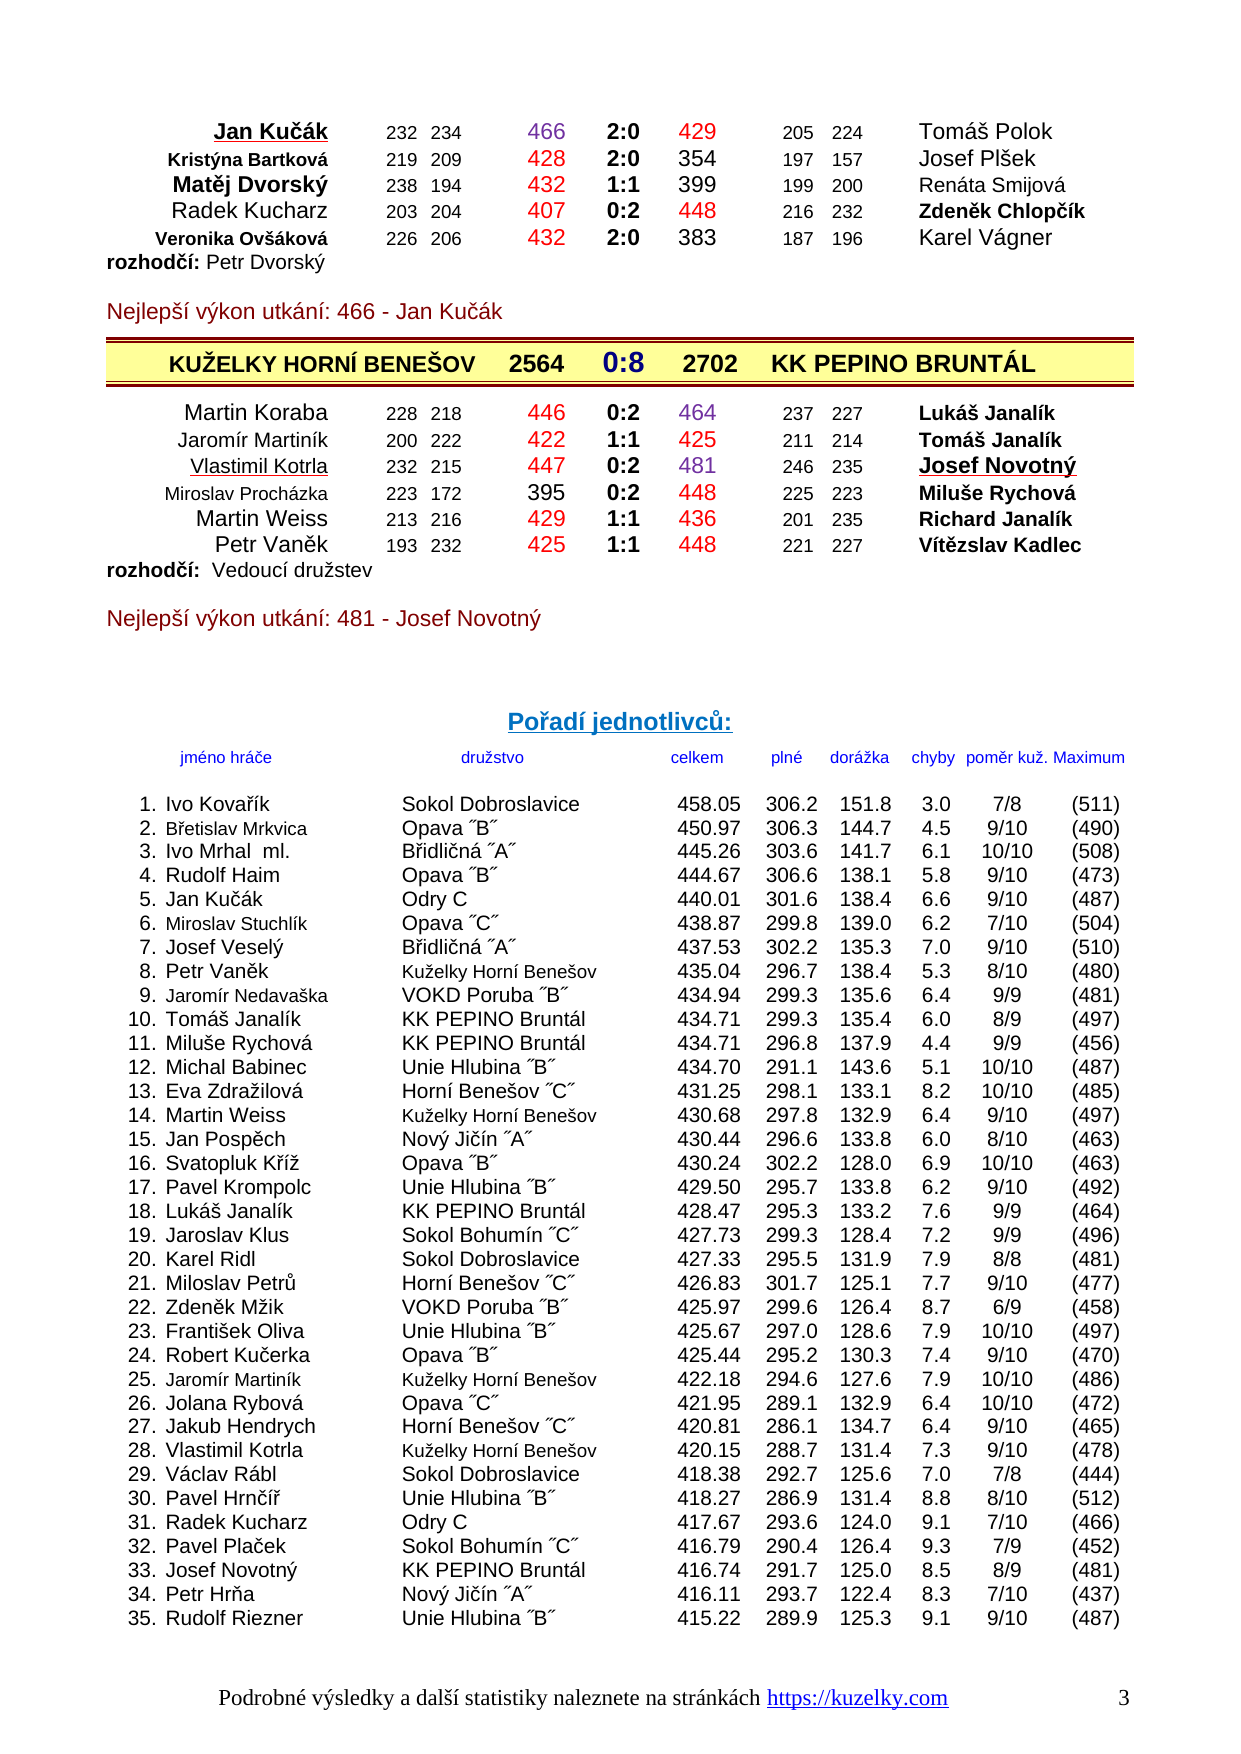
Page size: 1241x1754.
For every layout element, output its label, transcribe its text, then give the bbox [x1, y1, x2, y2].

text Jaromír Martiník 200 222 422 1:1 425 211 214 Tomáš Janalík [106, 426, 1134, 452]
text 28. Vlastimil Kotrla Kuželky Horní Benešov 420.15 288.7 131.4 7.3 9/10 (478) [106, 1438, 1134, 1462]
text 12. Michal Babinec Unie Hlubina ˝B˝ 434.70 291.1 143.6 5.1 10/10 (487) [106, 1055, 1134, 1079]
text 34. Petr Hrňa Nový Jičín ˝A˝ 416.11 293.7 122.4 8.3 7/10 (437) [106, 1582, 1134, 1606]
text Matěj Dvorský 238 194 432 1:1 399 199 200 Renáta Smijová [106, 171, 1134, 197]
text Radek Kucharz 203 204 407 0:2 448 216 232 Zdeněk Chlopčík [106, 197, 1134, 223]
text Petr Vaněk 193 232 425 1:1 448 221 227 Vítězslav Kadlec [106, 531, 1134, 557]
text 35. Rudolf Riezner Unie Hlubina ˝B˝ 415.22 289.9 125.3 9.1 9/10 (487) [106, 1606, 1134, 1630]
text 9. Jaromír Nedavaška VOKD Poruba ˝B˝ 434.94 299.3 135.6 6.4 9/9 (481) [106, 983, 1134, 1007]
text 24. Robert Kučerka Opava ˝B˝ 425.44 295.2 130.3 7.4 9/10 (470) [106, 1342, 1134, 1366]
text rozhodčí: Petr Dvorský [106, 250, 1134, 274]
text 11. Miluše Rychová KK PEPINO Bruntál 434.71 296.8 137.9 4.4 9/9 (456) [106, 1031, 1134, 1055]
text 21. Miloslav Petrů Horní Benešov ˝C˝ 426.83 301.7 125.1 7.7 9/10 (477) [106, 1271, 1134, 1294]
text 16. Svatopluk Kříž Opava ˝B˝ 430.24 302.2 128.0 6.9 10/10 (463) [106, 1151, 1134, 1175]
text 32. Pavel Plaček Sokol Bohumín ˝C˝ 416.79 290.4 126.4 9.3 7/9 (452) [106, 1534, 1134, 1558]
text Kuželky Horní Benešov 2564 0:8 2702 KK PEPINO Bruntál [106, 343, 1134, 381]
text Jan Kučák 232 234 466 2:0 429 205 224 Tomáš Polok [106, 118, 1134, 144]
text Veronika Ovšáková 226 206 432 2:0 383 187 196 Karel Vágner [106, 223, 1134, 250]
text 30. Pavel Hrnčíř Unie Hlubina ˝B˝ 418.27 286.9 131.4 8.8 8/10 (512) [106, 1486, 1134, 1510]
text 23. František Oliva Unie Hlubina ˝B˝ 425.67 297.0 128.6 7.9 10/10 (497) [106, 1318, 1134, 1342]
text 15. Jan Pospěch Nový Jičín ˝A˝ 430.44 296.6 133.8 6.0 8/10 (463) [106, 1127, 1134, 1151]
text Martin Weiss 213 216 429 1:1 436 201 235 Richard Janalík [106, 505, 1134, 531]
text 17. Pavel Krompolc Unie Hlubina ˝B˝ 429.50 295.7 133.8 6.2 9/10 (492) [106, 1175, 1134, 1199]
text Miroslav Procházka 223 172 395 0:2 448 225 223 Miluše Rychová [106, 478, 1134, 505]
text 7. Josef Veselý Břidličná ˝A˝ 437.53 302.2 135.3 7.0 9/10 (510) [106, 935, 1134, 959]
text rozhodčí: Vedoucí družstev [106, 557, 1134, 581]
text Nejlepší výkon utkání: 481 - Josef Novotný [106, 605, 1134, 632]
text 6. Miroslav Stuchlík Opava ˝C˝ 438.87 299.8 139.0 6.2 7/10 (504) [106, 911, 1134, 935]
text 20. Karel Ridl Sokol Dobroslavice 427.33 295.5 131.9 7.9 8/8 (481) [106, 1247, 1134, 1271]
text 5. Jan Kučák Odry C 440.01 301.6 138.4 6.6 9/10 (487) [106, 887, 1134, 911]
text 4. Rudolf Haim Opava ˝B˝ 444.67 306.6 138.1 5.8 9/10 (473) [106, 863, 1134, 887]
text 26. Jolana Rybová Opava ˝C˝ 421.95 289.1 132.9 6.4 10/10 (472) [106, 1390, 1134, 1414]
text 27. Jakub Hendrych Horní Benešov ˝C˝ 420.81 286.1 134.7 6.4 9/10 (465) [106, 1414, 1134, 1438]
text jméno hráče družstvo celkem plné dorážka chyby poměr kuž. Maximum [106, 748, 1134, 767]
text 31. Radek Kucharz Odry C 417.67 293.6 124.0 9.1 7/10 (466) [106, 1510, 1134, 1534]
text 1. Ivo Kovařík Sokol Dobroslavice 458.05 306.2 151.8 3.0 7/8 (511) [106, 791, 1134, 815]
text 2. Břetislav Mrkvica Opava ˝B˝ 450.97 306.3 144.7 4.5 9/10 (490) [106, 815, 1134, 839]
text Pořadí jednotlivců: [94, 707, 1145, 736]
text 33. Josef Novotný KK PEPINO Bruntál 416.74 291.7 125.0 8.5 8/9 (481) [106, 1558, 1134, 1582]
text 19. Jaroslav Klus Sokol Bohumín ˝C˝ 427.73 299.3 128.4 7.2 9/9 (496) [106, 1223, 1134, 1247]
text 25. Jaromír Martiník Kuželky Horní Benešov 422.18 294.6 127.6 7.9 10/10 (486) [106, 1366, 1134, 1390]
text 29. Václav Rábl Sokol Dobroslavice 418.38 292.7 125.6 7.0 7/8 (444) [106, 1462, 1134, 1486]
text 18. Lukáš Janalík KK PEPINO Bruntál 428.47 295.3 133.2 7.6 9/9 (464) [106, 1199, 1134, 1223]
text Vlastimil Kotrla 232 215 447 0:2 481 246 235 Josef Novotný [106, 452, 1134, 478]
text Martin Koraba 228 218 446 0:2 464 237 227 Lukáš Janalík [106, 399, 1134, 426]
text 13. Eva Zdražilová Horní Benešov ˝C˝ 431.25 298.1 133.1 8.2 10/10 (485) [106, 1079, 1134, 1103]
text 14. Martin Weiss Kuželky Horní Benešov 430.68 297.8 132.9 6.4 9/10 (497) [106, 1103, 1134, 1127]
text 8. Petr Vaněk Kuželky Horní Benešov 435.04 296.7 138.4 5.3 8/10 (480) [106, 959, 1134, 983]
text 3. Ivo Mrhal ml. Břidličná ˝A˝ 445.26 303.6 141.7 6.1 10/10 (508) [106, 839, 1134, 863]
text 22. Zdeněk Mžik VOKD Poruba ˝B˝ 425.97 299.6 126.4 8.7 6/9 (458) [106, 1294, 1134, 1318]
text 10. Tomáš Janalík KK PEPINO Bruntál 434.71 299.3 135.4 6.0 8/9 (497) [106, 1007, 1134, 1031]
text Nejlepší výkon utkání: 466 - Jan Kučák [106, 298, 1134, 324]
text Kristýna Bartková 219 209 428 2:0 354 197 157 Josef Plšek [106, 144, 1134, 171]
